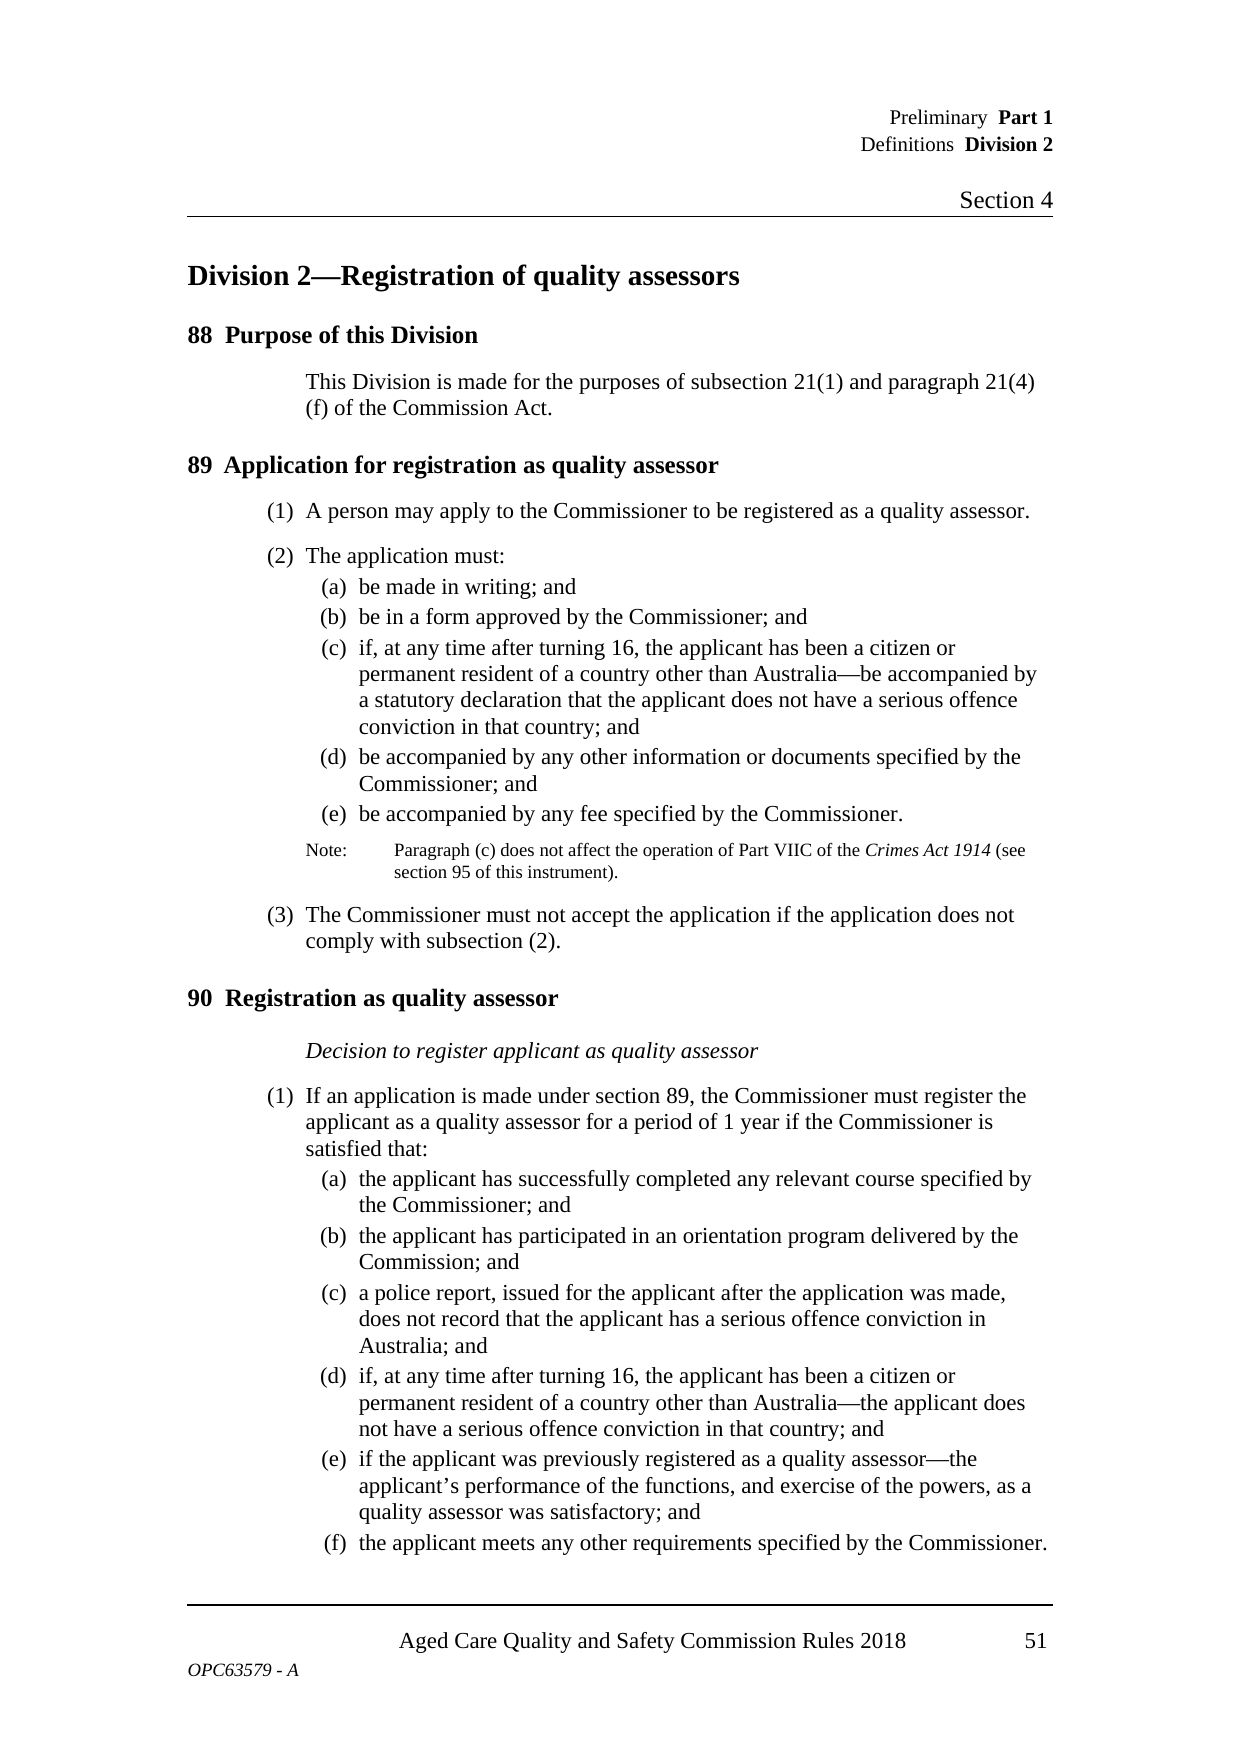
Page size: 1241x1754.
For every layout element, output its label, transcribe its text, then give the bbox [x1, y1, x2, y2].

text Division 2—Registration of quality assessors [187, 258, 1053, 291]
text (a) the applicant has successfully completed any relevant course specified by the Commissioner; and [187, 1165, 1053, 1218]
text 90 Registration as quality assessor [187, 983, 1053, 1012]
text (1) If an application is made under section 89, the Commissioner must register the applicant as a quality assessor for a period of 1 year if the Commissioner is satisfied that: [187, 1082, 1053, 1161]
text Decision to register applicant as quality assessor [305, 1037, 1053, 1063]
text (f) the applicant meets any other requirements specified by the Commissioner. [187, 1529, 1053, 1555]
text 89 Application for registration as quality assessor [187, 450, 1053, 478]
text (b) the applicant has participated in an orientation program delivered by the Commission; and [187, 1222, 1053, 1275]
text (e) be accompanied by any fee specified by the Commissioner. [187, 800, 1053, 827]
text (1) A person may apply to the Commissioner to be registered as a quality assessor. [187, 497, 1053, 523]
text (c) a police report, issued for the applicant after the application was made, does not record that the applicant has a serious offence conviction in Australia; and [187, 1279, 1053, 1358]
text (b) be in a form approved by the Commissioner; and [187, 603, 1053, 630]
text (3) The Commissioner must not accept the application if the application does not comply with subsection (2). [187, 901, 1053, 954]
text (d) if, at any time after turning 16, the applicant has been a citizen or permanent resident of a country other than Australia—the applicant does not have a serious offence conviction in that country; and [187, 1362, 1053, 1441]
text Note: Paragraph (c) does not affect the operation of Part VIIC of the Crimes Act 1914 (see section 95 of this instrument). [305, 839, 1053, 882]
text 88 Purpose of this Division [187, 320, 1053, 349]
text (d) be accompanied by any other information or documents specified by the Commissioner; and [187, 743, 1053, 796]
text (c) if, at any time after turning 16, the applicant has been a citizen or permanent resident of a country other than Australia—be accompanied by a statutory declaration that the applicant does not have a serious offence conviction in that country; and [187, 634, 1053, 739]
text This Division is made for the purposes of subsection 21(1) and paragraph 21(4)(f) of the Commission Act. [187, 368, 1053, 421]
text (e) if the applicant was previously registered as a quality assessor—the applicant’s performance of the functions, and exercise of the powers, as a quality assessor was satisfactory; and [187, 1445, 1053, 1524]
text (a) be made in writing; and [187, 573, 1053, 599]
text (2) The application must: [187, 542, 1053, 569]
